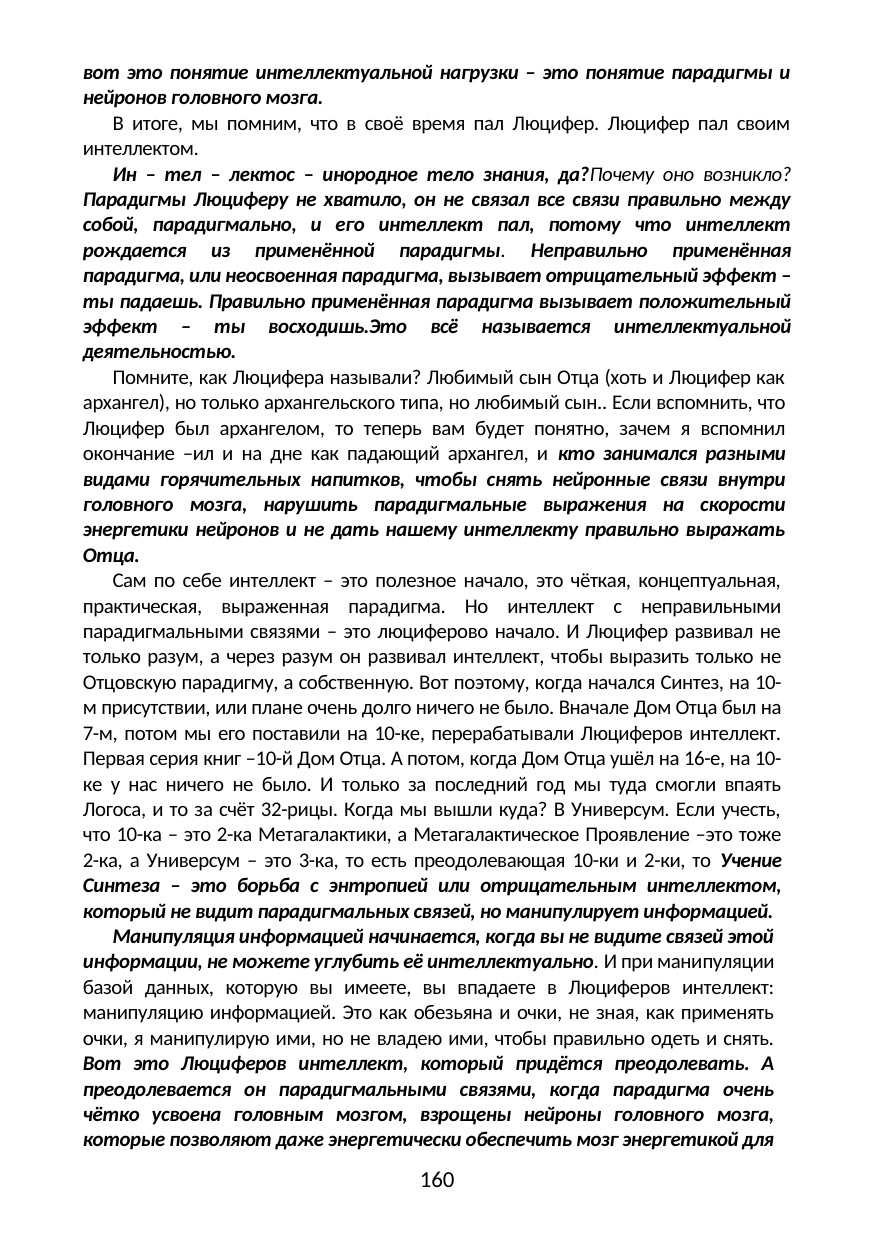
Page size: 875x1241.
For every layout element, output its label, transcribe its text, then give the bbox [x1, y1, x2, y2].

text Сам по себе интеллект – это полезное начало, это чёткая, концептуальная, практическая, выраженная парадигма. Но интеллект с неправильными парадигмальными связями – это люциферово начало. И Люцифер развивал не только разум, а через разум он развивал интеллект, чтобы выразить только не Отцовскую парадигму, а собственную. Вот поэтому, когда начался Синтез, на 10-м присутствии, или плане очень долго ничего не было. Вначале Дом Отца был на 7-м, потом мы его поставили на 10-ке, перерабатывали Люциферов интеллект. Первая серия книг –10-й Дом Отца. А потом, когда Дом Отца ушёл на 16-е, на 10-ке у нас ничего не было. И только за последний год мы туда смогли впаять Логоса, и то за счёт 32-рицы. Когда мы вышли куда? В Универсум. Если учесть, что 10-ка – это 2-ка Метагалактики, а Метагалактическое Проявление –это тоже 2-ка, а Универсум – это 3-ка, то есть преодолевающая 10-ки и 2-ки, то Учение Синтеза – это борьба с энтропией или отрицательным интеллектом, который не видит парадигмальных связей, но манипулирует информацией. [83, 567, 782, 923]
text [83, 59, 791, 110]
text Помните, как Люцифера называли? Любимый сын Отца (хоть и Люцифер как архангел), но только архангельского типа, но любимый сын.. Если вспомнить, что Люцифер был архангелом, то теперь вам будет понятно, зачем я вспомнил окончание –ил и на дне как падающий архангел, и кто занимался разными видами горячительных напитков, чтобы снять нейронные связи внутри головного мозга, нарушить парадигмальные выражения на скорости энергетики нейронов и не дать нашему интеллекту правильно выражать Отца. [83, 364, 786, 567]
text В итоге, мы помним, что в своё время пал Люцифер. Люцифер пал своим интеллектом. [83, 110, 791, 161]
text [83, 923, 774, 1152]
text Ин – тел – лектос – инородное тело знания, да?Почему оно возникло? Парадигмы Люциферу не хватило, он не связал все связи правильно между собой, парадигмально, и его интеллект пал, потому что интеллект рождается из применённой парадигмы. Неправильно применённая парадигма, или неосвоенная парадигма, вызывает отрицательный эффект – ты падаешь. Правильно применённая парадигма вызывает положительный эффект – ты восходишь.Это всё называется интеллектуальной деятельностью. [83, 161, 791, 364]
